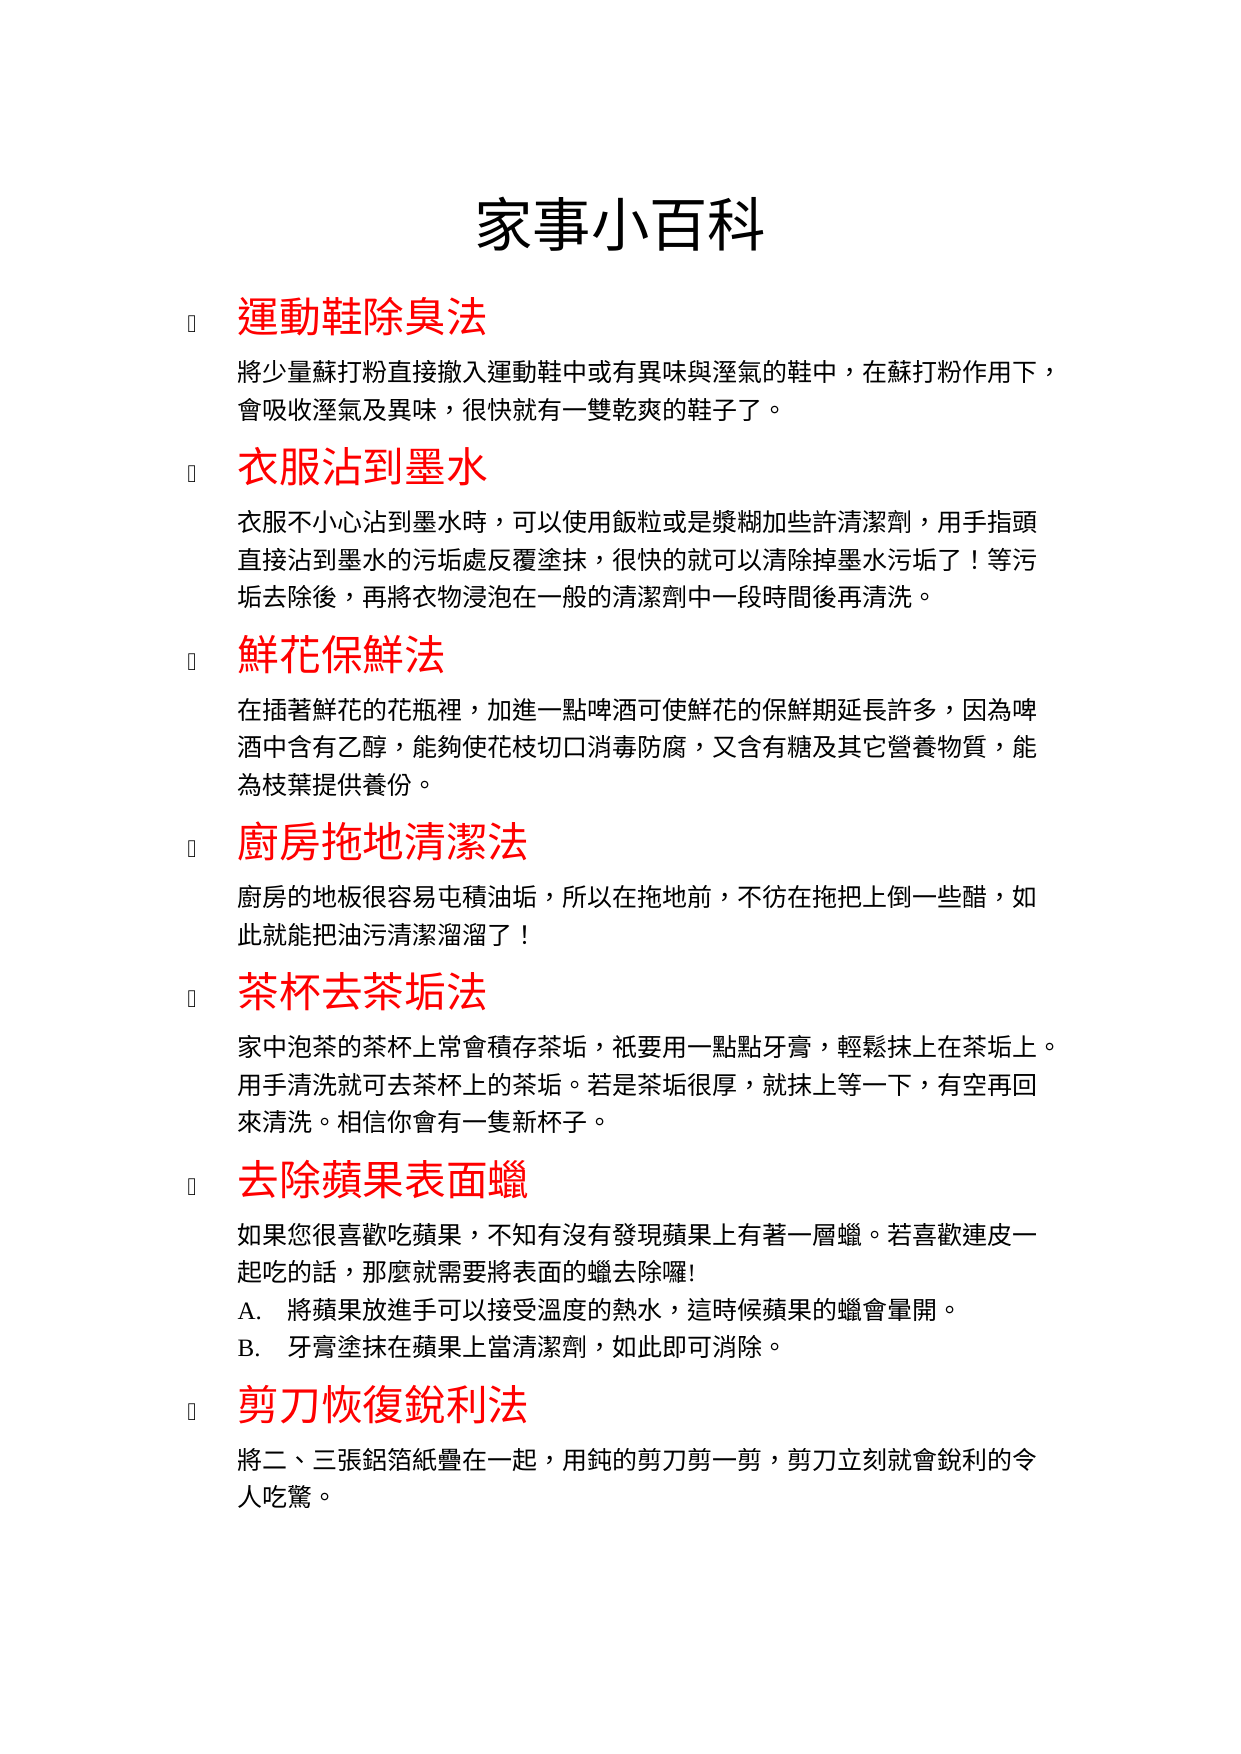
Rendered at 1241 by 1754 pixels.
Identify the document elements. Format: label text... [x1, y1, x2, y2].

list 衣服沾到墨水 衣服不小心沾到墨水時，可以使用飯粒或是漿糊加些許清潔劑，用手指頭直接沾到墨水的污垢處反覆塗抹，很快的就可以清除掉墨水污垢了！等污垢去除後，再將衣物浸泡在一般的清潔劑中一段時間後再清洗。 [187, 427, 1053, 614]
list 牙膏塗抹在蘋果上當清潔劑，如此即可消除。 [237, 1327, 1053, 1364]
list 廚房拖地清潔法 廚房的地板很容易屯積油垢，所以在拖地前，不彷在拖把上倒一些醋，如此就能把油污清潔溜溜了！ [187, 802, 1053, 952]
list 剪刀恢復銳利法 將二、三張鋁箔紙疊在一起，用鈍的剪刀剪一剪，剪刀立刻就會銳利的令人吃驚。 [187, 1364, 1053, 1514]
list 運動鞋除臭法 將少量蘇打粉直接撤入運動鞋中或有異味與溼氣的鞋中，在蘇打粉作用下，會吸收溼氣及異味，很快就有一雙乾爽的鞋子了。 [187, 277, 1053, 427]
list 茶杯去茶垢法 家中泡茶的茶杯上常會積存茶垢，祇要用一點點牙膏，輕鬆抹上在茶垢上。用手清洗就可去茶杯上的茶垢。若是茶垢很厚，就抹上等一下，有空再回來清洗。相信你會有一隻新杯子。 [187, 952, 1053, 1139]
list 去除蘋果表面蠟 如果您很喜歡吃蘋果，不知有沒有發現蘋果上有著一層蠟。若喜歡連皮一起吃的話，那麼就需要將表面的蠟去除囉! [187, 1139, 1053, 1289]
list 鮮花保鮮法 在插著鮮花的花瓶裡，加進一點啤酒可使鮮花的保鮮期延長許多，因為啤酒中含有乙醇，能夠使花枝切口消毒防腐，又含有糖及其它營養物質，能為枝葉提供養份。 [187, 614, 1053, 802]
text 家事小百科 [187, 164, 1053, 277]
list 將蘋果放進手可以接受溫度的熱水，這時候蘋果的蠟會暈開。 [237, 1289, 1053, 1327]
